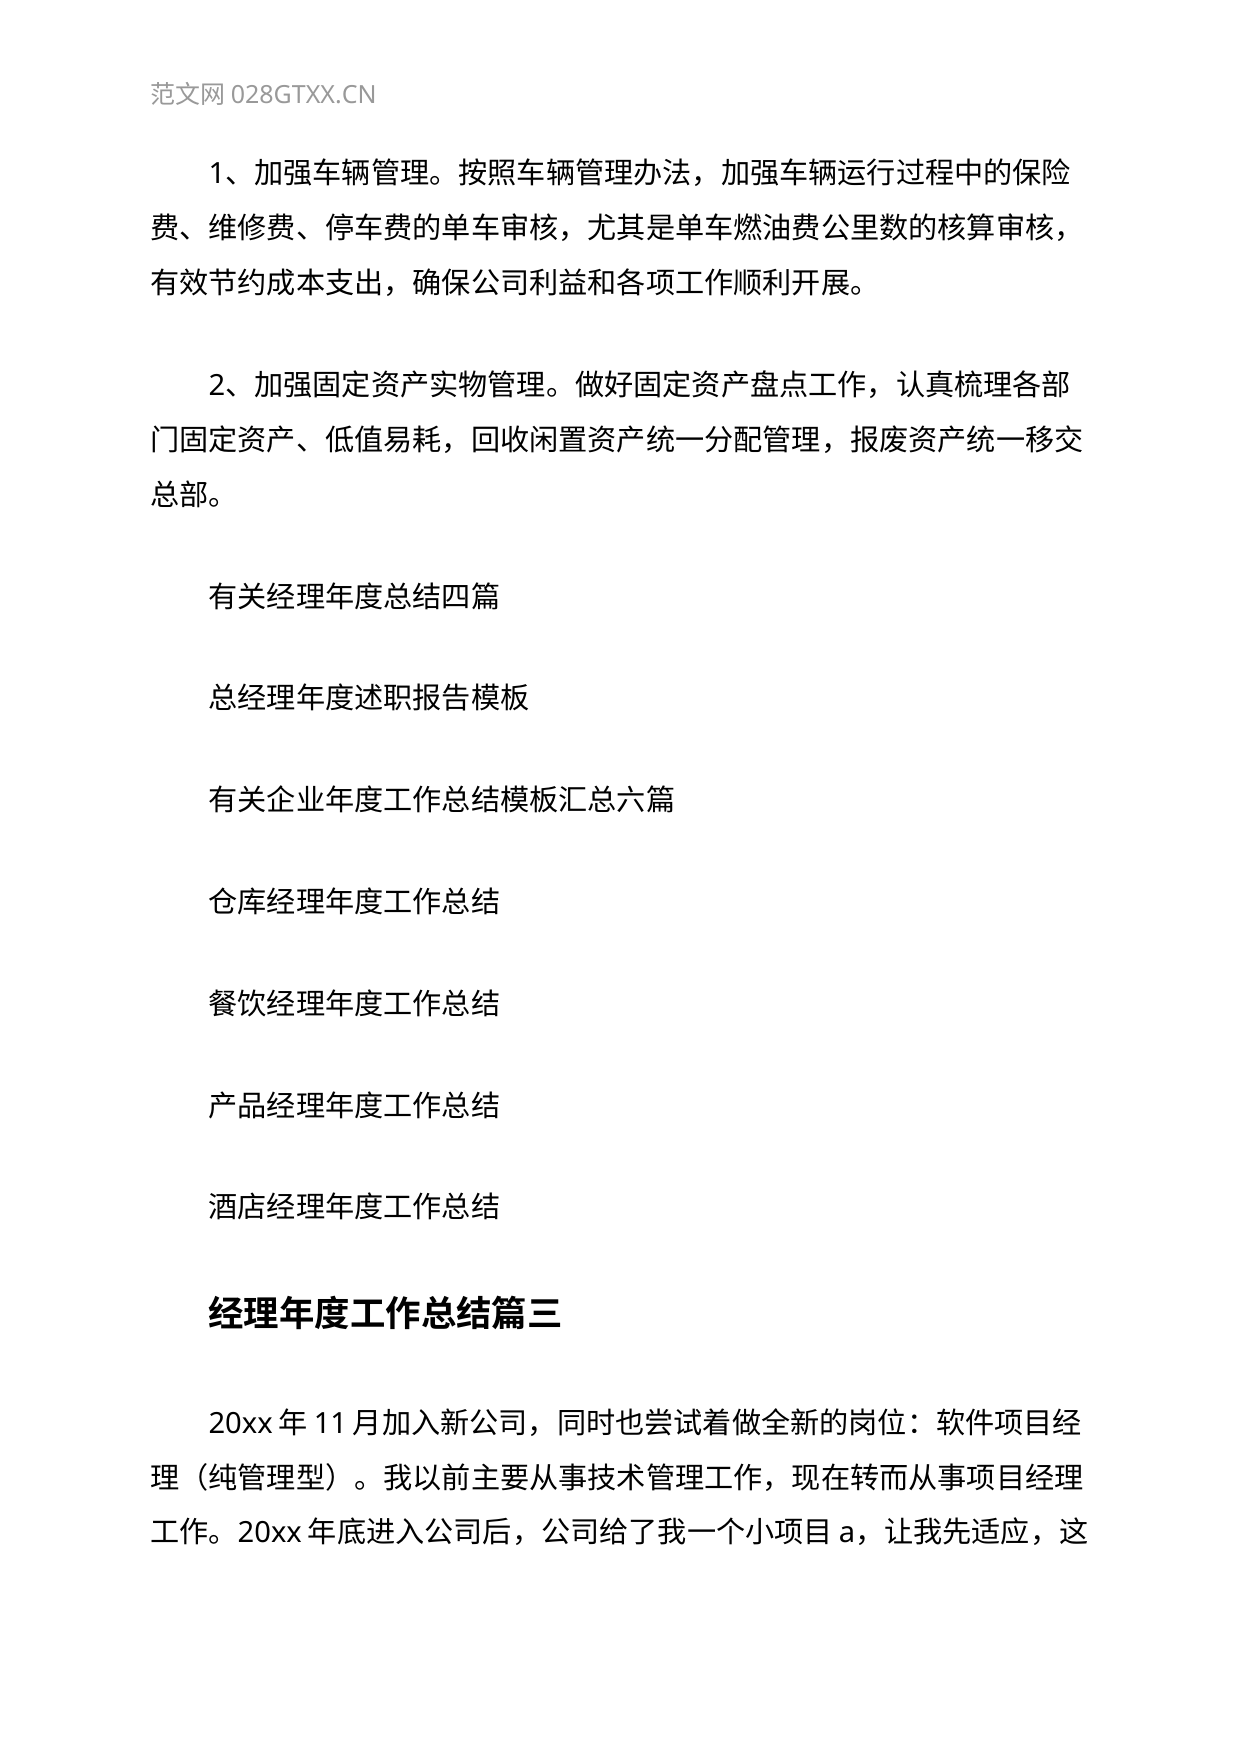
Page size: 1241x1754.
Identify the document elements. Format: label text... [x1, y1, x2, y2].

text 酒店经理年度工作总结 [150, 1184, 1090, 1226]
text 仓库经理年度工作总结 [150, 879, 1090, 921]
text 有关经理年度总结四篇 [150, 573, 1090, 616]
text 餐饮经理年度工作总结 [150, 980, 1090, 1023]
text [150, 1399, 1090, 1551]
text 1、加强车辆管理。按照车辆管理办法，加强车辆运行过程中的保险费、维修费、停车费的单车审核，尤其是单车燃油费公里数的核算审核，有效节约成本支出，确保公司利益和各项工作顺利开展。 [150, 150, 1090, 302]
text 总经理年度述职报告模板 [150, 675, 1090, 717]
text 2、加强固定资产实物管理。做好固定资产盘点工作，认真梳理各部门固定资产、低值易耗，回收闲置资产统一分配管理，报废资产统一移交总部。 [150, 362, 1090, 514]
text 经理年度工作总结篇三 [150, 1286, 1090, 1337]
text 有关企业年度工作总结模板汇总六篇 [150, 777, 1090, 819]
text 产品经理年度工作总结 [150, 1082, 1090, 1124]
